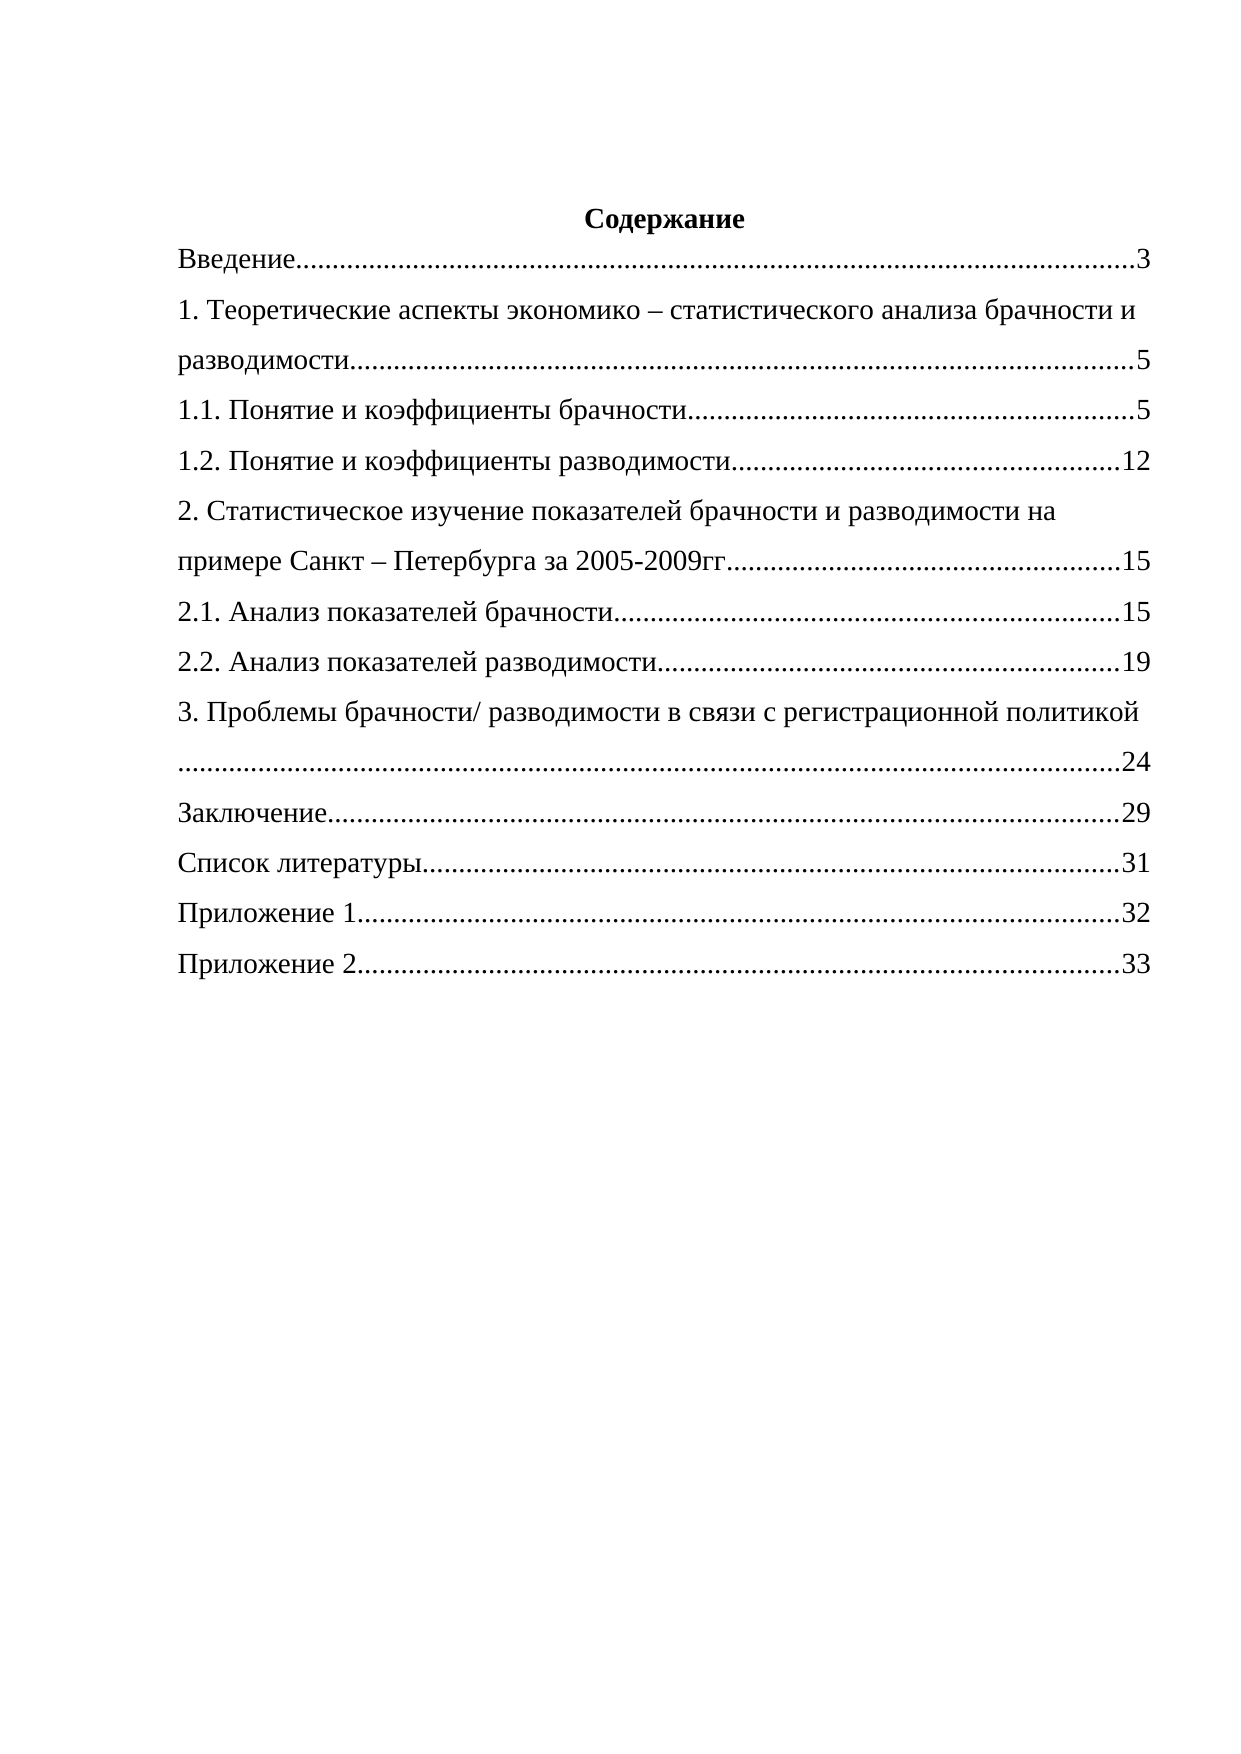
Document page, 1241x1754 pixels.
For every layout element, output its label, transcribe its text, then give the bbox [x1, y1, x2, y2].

text 1. Теоретические аспекты экономико – статистического анализа брачности и разводимости 5 [177, 292, 1152, 376]
text Заключение 29 [177, 795, 1152, 828]
text 1.1. Понятие и коэффициенты брачности 5 [177, 392, 1152, 426]
text 2.1. Анализ показателей брачности 15 [177, 594, 1152, 627]
text 2. Статистическое изучение показателей брачности и разводимости на примере Санкт – Петербурга за 2005-2009гг. 15 [177, 493, 1152, 577]
text Приложение 1 32 [177, 896, 1152, 929]
text Введение 3 [177, 241, 1152, 275]
text Приложение 2 33 [177, 946, 1152, 979]
text 3. Проблемы брачности/ разводимости в связи с регистрационной политикой 24 [177, 694, 1152, 778]
subtitle Содержание [177, 202, 1152, 235]
text 1.2. Понятие и коэффициенты разводимости 12 [177, 443, 1152, 476]
text Список литературы 31 [177, 845, 1152, 879]
text 2.2. Анализ показателей разводимости 19 [177, 644, 1152, 677]
